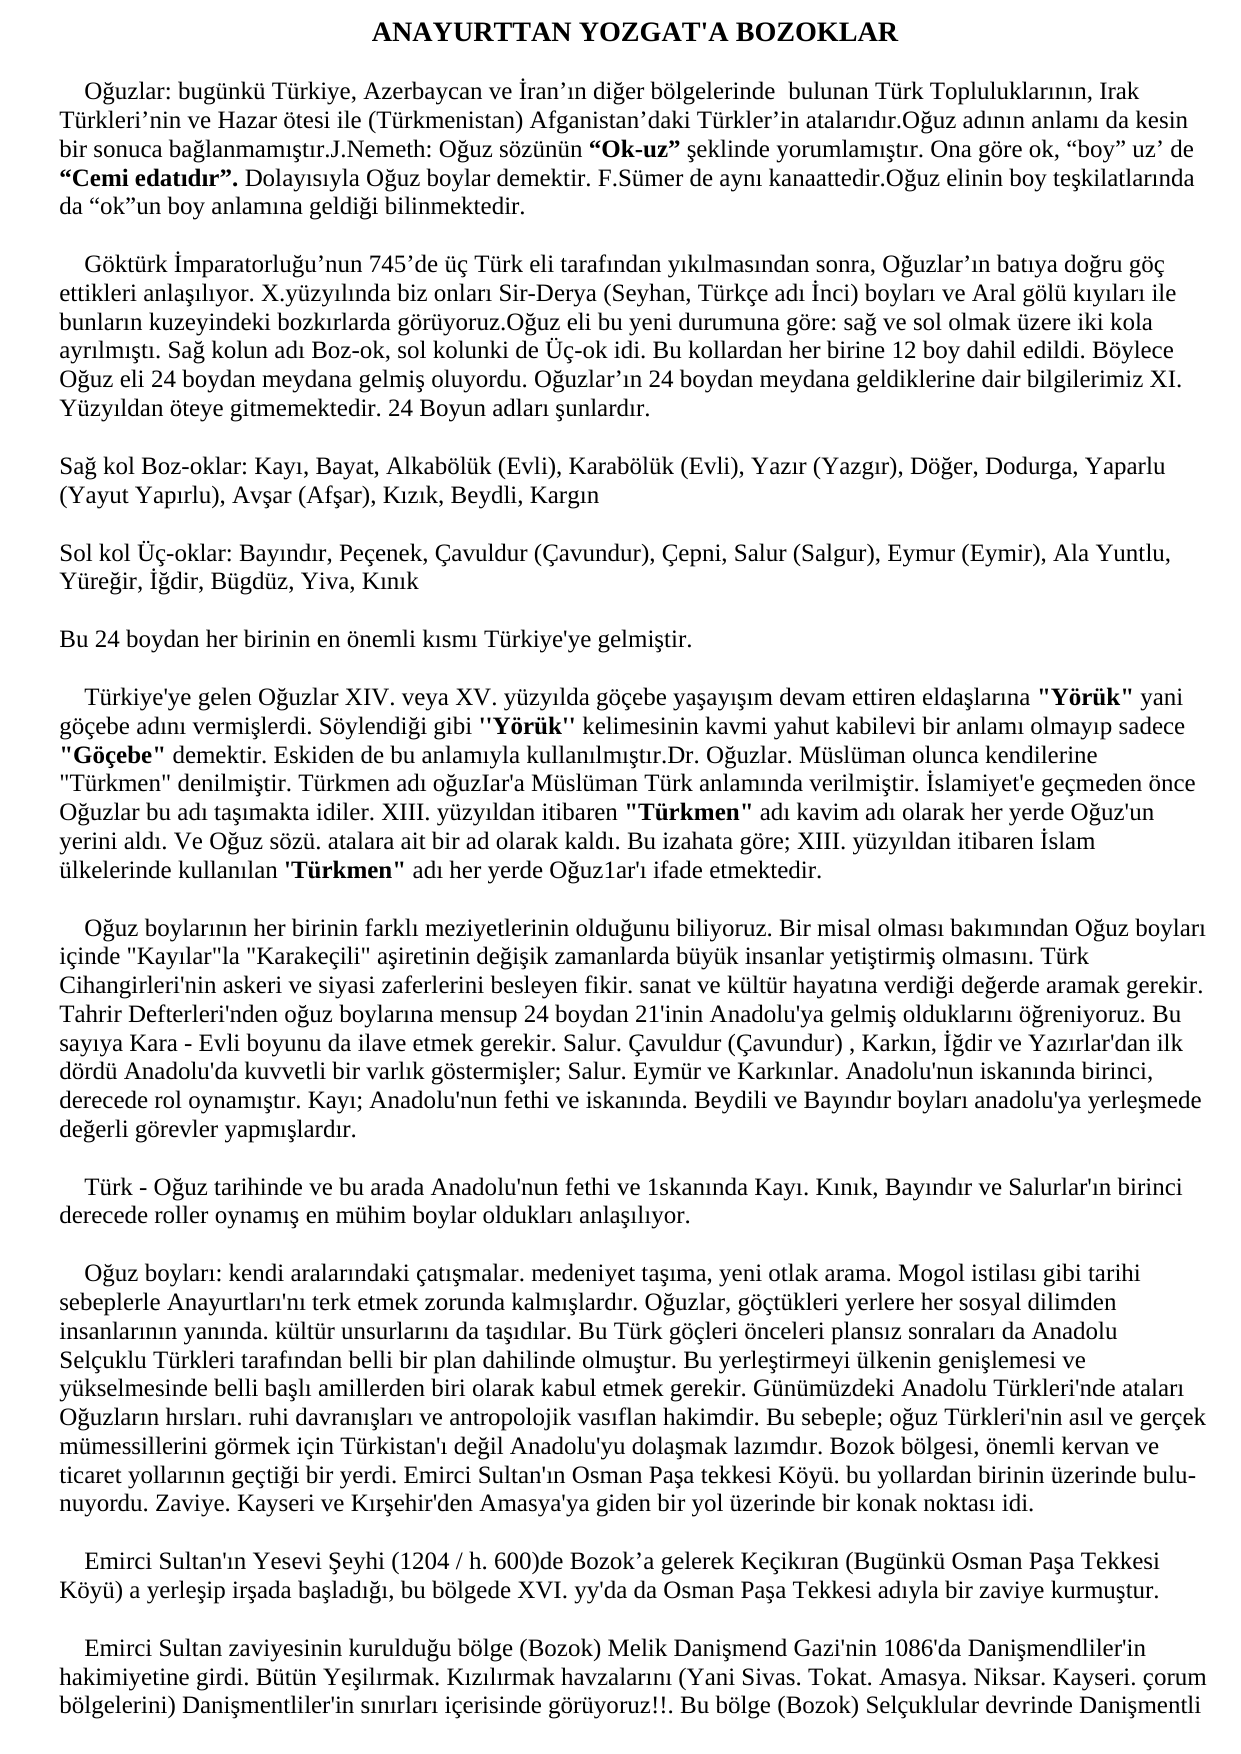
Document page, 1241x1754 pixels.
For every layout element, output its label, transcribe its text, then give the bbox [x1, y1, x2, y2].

text Türk - Oğuz tarihinde ve bu arada Anadolu'nun fethi ve 1skanında Kayı. Kınık, Bayındır ve Salurlar'ın birinci derecede roller oynamış en mühim boylar oldukları anlaşılıyor. [59, 1172, 1211, 1229]
text Emirci Sultan'ın Yesevi Şeyhi (1204 / h. 600)de Bozok’a gelerek Keçikıran (Bugünkü Osman Paşa Tekkesi Köyü) a yerleşip irşada başladığı, bu bölgede XVI. yy'da da Osman Paşa Tekkesi adıyla bir zaviye kurmuştur. [59, 1546, 1211, 1604]
text Oğuzlar: bugünkü Türkiye, Azerbaycan ve İran’ın diğer bölgelerinde bulunan Türk Topluluklarının, Irak Türkleri’nin ve Hazar ötesi ile (Türkmenistan) Afganistan’daki Türkler’in atalarıdır.Oğuz adının anlamı da kesin bir sonuca bağlanmamıştır.J.Nemeth: Oğuz sözünün “Ok-uz” şeklinde yorumlamıştır. Ona göre ok, “boy” uz’ de “Cemi edatıdır”. Dolayısıyla Oğuz boylar demektir. F.Sümer de aynı kanaattedir.Oğuz elinin boy teşkilatlarında da “ok”un boy anlamına geldiği bilinmektedir. [59, 76, 1211, 220]
text Göktürk İmparatorluğu’nun 745’de üç Türk eli tarafından yıkılmasından sonra, Oğuzlar’ın batıya doğru göç ettikleri anlaşılıyor. X.yüzyılında biz onları Sir-Derya (Seyhan, Türkçe adı İnci) boyları ve Aral gölü kıyıları ile bunların kuzeyindeki bozkırlarda görüyoruz.Oğuz eli bu yeni durumuna göre: sağ ve sol olmak üzere iki kola ayrılmıştı. Sağ kolun adı Boz-ok, sol kolunki de Üç-ok idi. Bu kollardan her birine 12 boy dahil edildi. Böylece Oğuz eli 24 boydan meydana gelmiş oluyordu. Oğuzlar’ın 24 boydan meydana geldiklerine dair bilgilerimiz XI. Yüzyıldan öteye gitmemektedir. 24 Boyun adları şunlardır. [59, 249, 1211, 422]
text Oğuz boylarının her birinin farklı meziyetlerinin olduğunu biliyoruz. Bir misal olması bakımından Oğuz boyları içinde "Kayılar"la "Karakeçili" aşiretinin değişik zamanlarda büyük insanlar yetiştirmiş olmasını. Türk Cihangirleri'nin askeri ve siyasi zaferlerini besleyen fikir. sanat ve kültür hayatına verdiği değerde aramak gerekir. Tahrir Defterleri'nden oğuz boylarına mensup 24 boydan 21'inin Anadolu'ya gelmiş olduklarını öğreniyoruz. Bu sayıya Kara - Evli boyunu da ilave etmek gerekir. Salur. Çavuldur (Çavundur) , Karkın, İğdir ve Yazırlar'dan ilk dördü Anadolu'da kuvvetli bir varlık göstermişler; Salur. Eymür ve Karkınlar. Anadolu'nun iskanında birinci, derecede rol oynamıştır. Kayı; Anadolu'nun fethi ve iskanında. Beydili ve Bayındır boyları anadolu'ya yerleşmede değerli görevler yapmışlardır. [59, 913, 1211, 1143]
text ANAYURTTAN YOZGAT'A BOZOKLAR [59, 15, 1211, 47]
text Oğuz boyları: kendi aralarındaki çatışmalar. medeniyet taşıma, yeni otlak arama. Mogol istilası gibi tarihi sebeplerle Anayurtları'nı terk etmek zorunda kalmışlardır. Oğuzlar, göçtükleri yerlere her sosyal dilimden insanlarının yanında. kültür unsurlarını da taşıdılar. Bu Türk göçleri önceleri plansız sonraları da Anadolu Selçuklu Türkleri tarafından belli bir plan dahilinde olmuştur. Bu yerleştirmeyi ülkenin genişlemesi ve yükselmesinde belli başlı amillerden biri olarak kabul etmek gerekir. Günümüzdeki Anadolu Türkleri'nde ataları Oğuzların hırsları. ruhi davranışları ve antropolojik vasıflan hakimdir. Bu sebeple; oğuz Türkleri'nin asıl ve gerçek mümessillerini görmek için Türkistan'ı değil Anadolu'yu dolaşmak lazımdır. Bozok bölgesi, önemli kervan ve ticaret yollarının geçtiği bir yerdi. Emirci Sultan'ın Osman Paşa tekkesi Köyü. bu yollardan birinin üzerinde bulunuyordu. Zaviye. Kayseri ve Kırşehir'den Amasya'ya giden bir yol üzerinde bir konak noktası idi. [59, 1258, 1211, 1517]
text Bu 24 boydan her birinin en önemli kısmı Türkiye'ye gelmiştir. [59, 624, 1211, 653]
text Sol kol Üç-oklar: Bayındır, Peçenek, Çavuldur (Çavundur), Çepni, Salur (Salgur), Eymur (Eymir), Ala Yuntlu, Yüreğir, İğdir, Bügdüz, Yiva, Kınık [59, 538, 1211, 595]
text Türkiye'ye gelen Oğuzlar XIV. veya XV. yüzyılda göçebe yaşayışım devam ettiren eldaşlarına "Yörük" yani göçebe adını vermişlerdi. Söylendiği gibi ''Yörük'' kelimesinin kavmi yahut kabilevi bir anlamı olmayıp sadece "Göçebe" demektir. Eskiden de bu anlamıyla kullanılmıştır.Dr. Oğuzlar. Müslüman olunca kendilerine "Türkmen" denilmiştir. Türkmen adı oğuzIar'a Müslüman Türk anlamında verilmiştir. İslamiyet'e geçmeden önce Oğuzlar bu adı taşımakta idiler. XIII. yüzyıldan itibaren "Türkmen" adı kavim adı olarak her yerde Oğuz'un yerini aldı. Ve Oğuz sözü. atalara ait bir ad olarak kaldı. Bu izahata göre; XIII. yüzyıldan itibaren İslam ülkelerinde kullanılan 'Türkmen" adı her yerde Oğuz1ar'ı ifade etmektedir. [59, 682, 1211, 883]
text Sağ kol Boz-oklar: Kayı, Bayat, Alkabölük (Evli), Karabölük (Evli), Yazır (Yazgır), Döğer, Dodurga, Yaparlu (Yayut Yapırlu), Avşar (Afşar), Kızık, Beydli, Kargın [59, 451, 1211, 508]
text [59, 1633, 1211, 1719]
